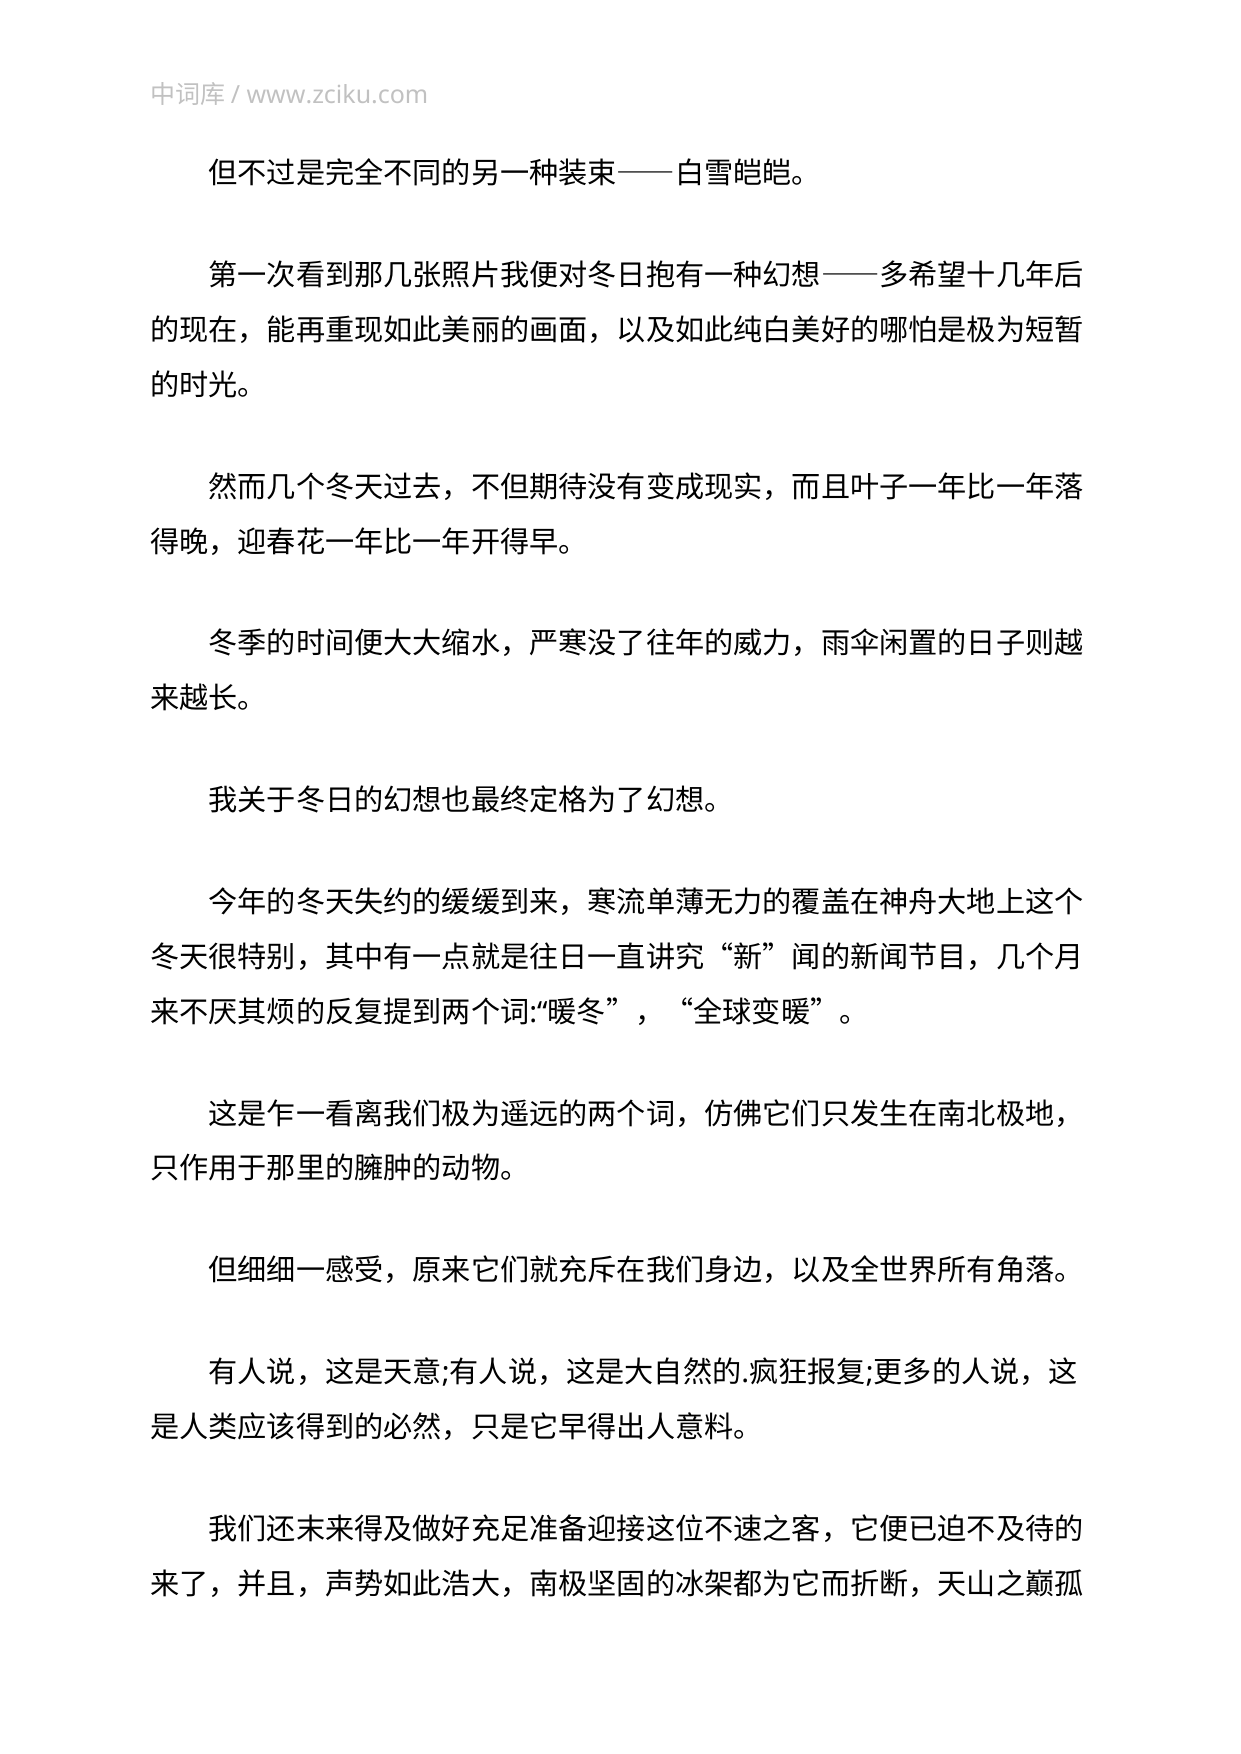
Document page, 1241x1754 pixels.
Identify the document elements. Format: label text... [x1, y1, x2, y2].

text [150, 1505, 1090, 1603]
text 但不过是完全不同的另一种装束——白雪皑皑。 [150, 150, 1090, 192]
text 然而几个冬天过去，不但期待没有变成现实，而且叶子一年比一年落得晚，迎春花一年比一年开得早。 [150, 463, 1090, 561]
text 有人说，这是天意;有人说，这是大自然的.疯狂报复;更多的人说，这是人类应该得到的必然，只是它早得出人意料。 [150, 1349, 1090, 1446]
text 但细细一感受，原来它们就充斥在我们身边，以及全世界所有角落。 [150, 1247, 1090, 1289]
text 第一次看到那几张照片我便对冬日抱有一种幻想——多希望十几年后的现在，能再重现如此美丽的画面，以及如此纯白美好的哪怕是极为短暂的时光。 [150, 252, 1090, 404]
text 这是乍一看离我们极为遥远的两个词，仿佛它们只发生在南北极地，只作用于那里的臃肿的动物。 [150, 1090, 1090, 1187]
text 今年的冬天失约的缓缓到来，寒流单薄无力的覆盖在神舟大地上这个冬天很特别，其中有一点就是往日一直讲究“新”闻的新闻节目，几个月来不厌其烦的反复提到两个词:“暖冬”，“全球变暖”。 [150, 878, 1090, 1031]
text 我关于冬日的幻想也最终定格为了幻想。 [150, 777, 1090, 819]
text 冬季的时间便大大缩水，严寒没了往年的威力，雨伞闲置的日子则越来越长。 [150, 620, 1090, 717]
